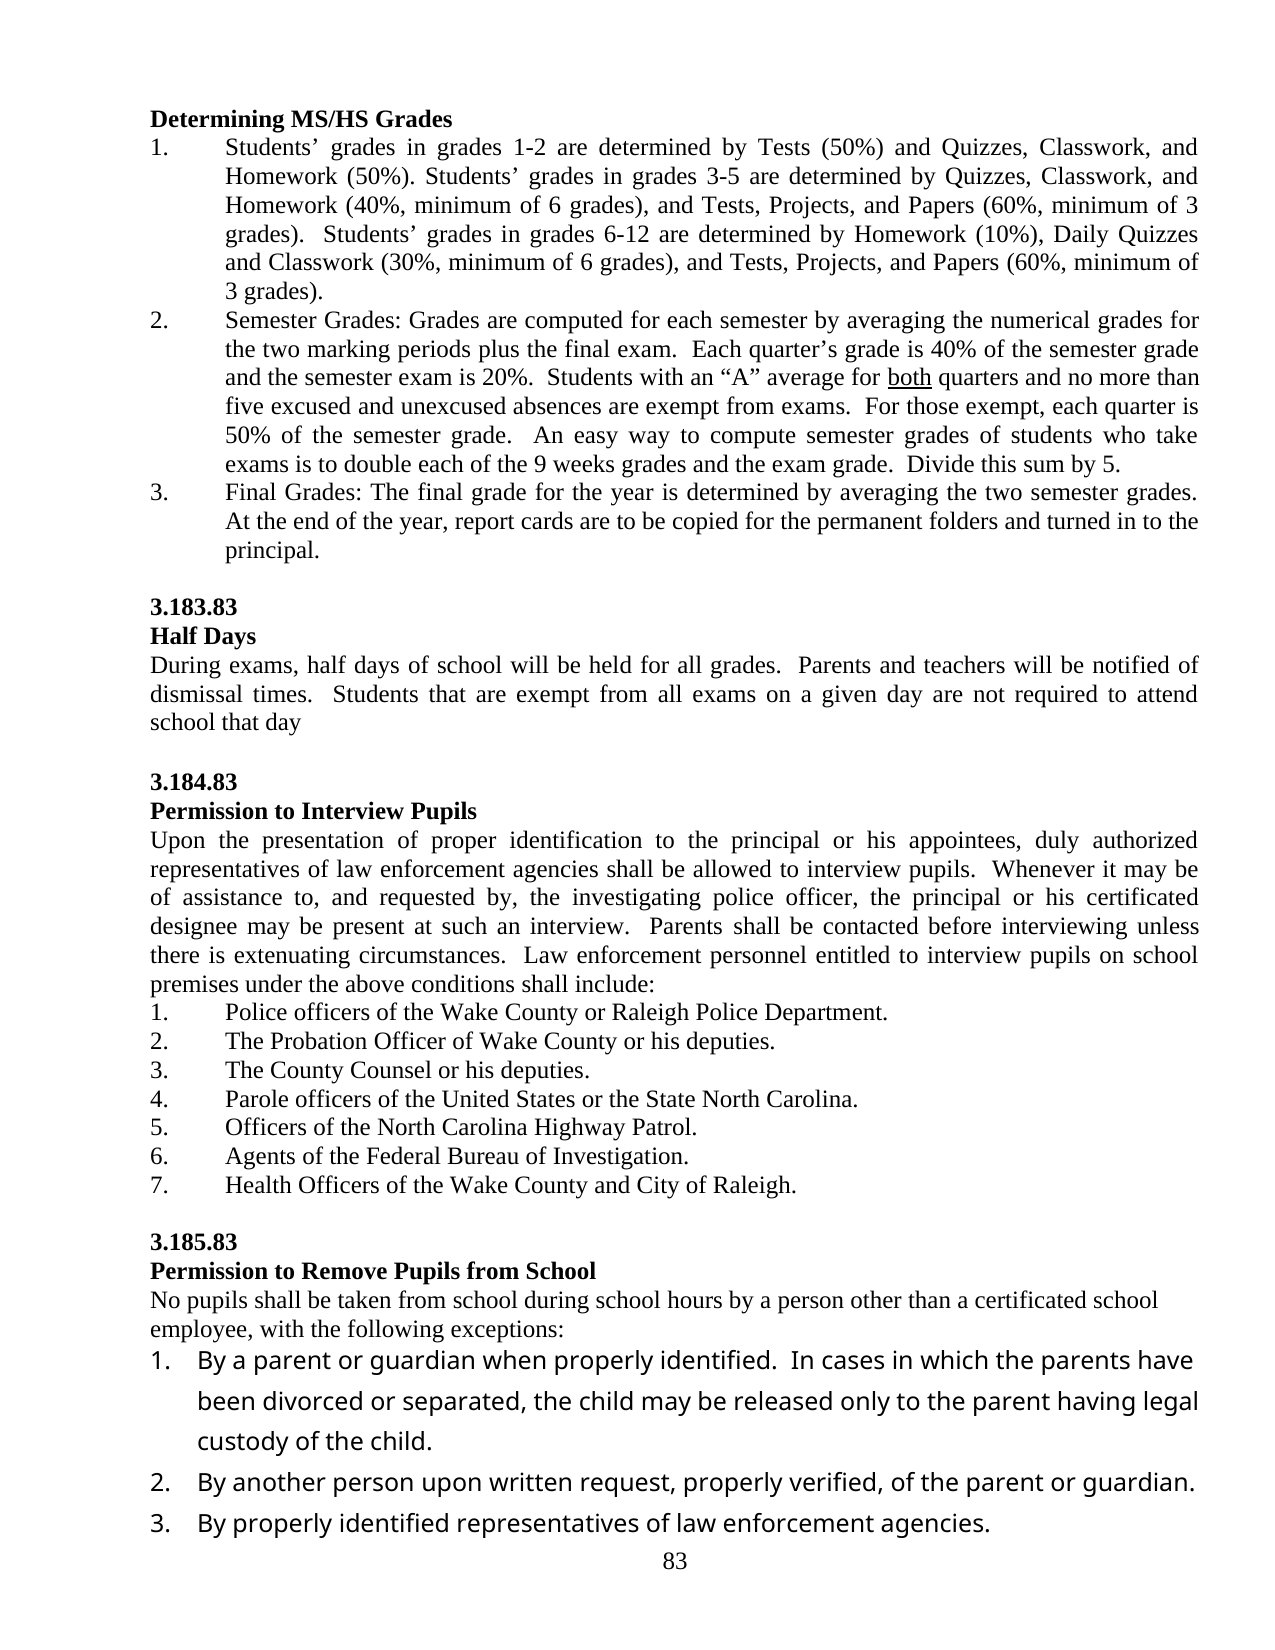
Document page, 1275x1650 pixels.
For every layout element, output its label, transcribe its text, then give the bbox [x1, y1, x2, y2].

text 6. Agents of the Federal Bureau of Investigation. [150, 1141, 1200, 1170]
text 1. Students’ grades in grades 1-2 are determined by Tests (50%) and Quizzes, Classwork, and Homework (50%). Students’ grades in grades 3-5 are determined by Quizzes, Classwork, and Homework (40%, minimum of 6 grades), and Tests, Projects, and Papers (60%, minimum of 3 grades). Students’ grades in grades 6-12 are determined by Homework (10%), Daily Quizzes and Classwork (30%, minimum of 6 grades), and Tests, Projects, and Papers (60%, minimum of 3 grades). [150, 132, 1200, 305]
text Upon the presentation of proper identification to the principal or his appointees, duly authorized representatives of law enforcement agencies shall be allowed to interview pupils. Whenever it may be of assistance to, and requested by, the investigating police officer, the principal or his certificated designee may be present at such an interview. Parents shall be contacted before interviewing unless there is extenuating circumstances. Law enforcement personnel entitled to interview pupils on school premises under the above conditions shall include: [150, 825, 1200, 997]
text 3. The County Counsel or his deputies. [150, 1055, 1200, 1084]
text 3.184.83 [150, 767, 1200, 796]
text 2. By another person upon written request, properly verified, of the parent or guardian. [150, 1465, 1200, 1499]
text 1. Police officers of the Wake County or Raleigh Police Department. [150, 997, 1200, 1026]
text During exams, half days of school will be held for all grades. Parents and teachers will be notified of dismissal times. Students that are exempt from all exams on a given day are not required to attend school that day [150, 650, 1200, 736]
text 7. Health Officers of the Wake County and City of Raleigh. [150, 1170, 1200, 1199]
text 5. Officers of the North Carolina Highway Patrol. [150, 1112, 1200, 1141]
text 1. By a parent or guardian when properly identified. In cases in which the parents have been divorced or separated, the child may be released only to the parent having legal custody of the child. [150, 1342, 1200, 1458]
text 3. Final Grades: The final grade for the year is determined by averaging the two semester grades. At the end of the year, report cards are to be copied for the permanent folders and turned in to the principal. [150, 477, 1200, 564]
text 3.185.83 [150, 1227, 1200, 1256]
text No pupils shall be taken from school during school hours by a person other than a certificated school employee, with the following exceptions: [150, 1285, 1200, 1342]
text Permission to Interview PupilsPermission to Interview Pupils [150, 796, 1200, 825]
text Determining MS/HS Grades [150, 104, 1200, 132]
text 4. Parole officers of the United States or the State North Carolina. [150, 1084, 1200, 1112]
text Half Days [150, 621, 1200, 650]
text 2. Semester Grades: Grades are computed for each semester by averaging the numerical grades for the two marking periods plus the final exam. Each quarter’s grade is 40% of the semester grade and the semester exam is 20%. Students with an “A” average for both quarters and no more than five excused and unexcused absences are exempt from exams. For those exempt, each quarter is 50% of the semester grade. An easy way to compute semester grades of students who take exams is to double each of the 9 weeks grades and the exam grade. Divide this sum by 5. [0, 305, 1200, 477]
text 3. By properly identified representatives of law enforcement agencies. [150, 1506, 1200, 1540]
text Permission to Remove Pupils from SchoolPermission to Remove Pupils from School [150, 1256, 1200, 1285]
text 3.183.83 [150, 592, 1200, 621]
text 2. The Probation Officer of Wake County or his deputies. [150, 1026, 1200, 1055]
